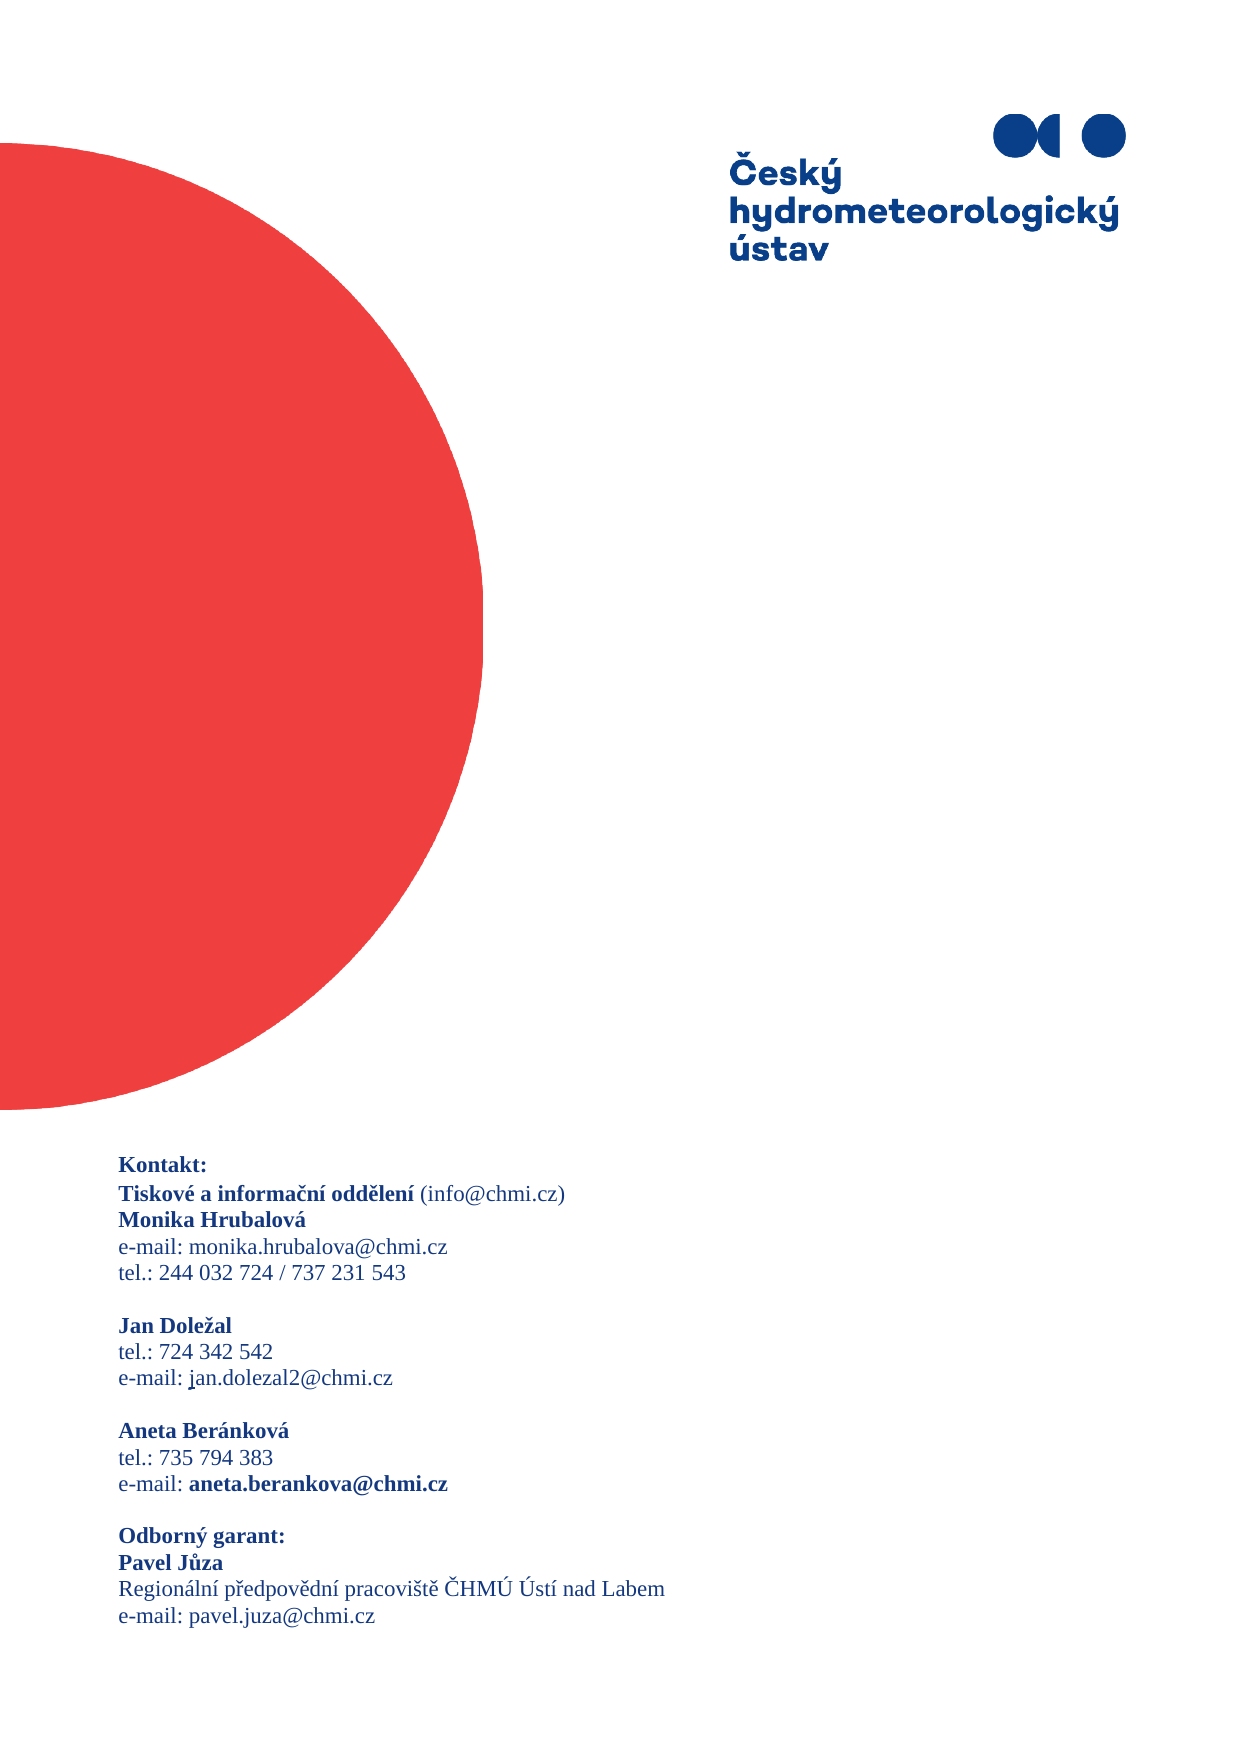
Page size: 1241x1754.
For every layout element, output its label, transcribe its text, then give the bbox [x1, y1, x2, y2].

text e-mail: pavel.juza@chmi.cz [118, 1602, 1122, 1628]
text Odborný garant: [118, 1523, 1122, 1549]
text tel.: 244 032 724 / 737 231 543 [118, 1259, 1122, 1285]
text Monika Hrubalová [118, 1206, 1122, 1233]
text Tiskové a informační oddělení (info@chmi.cz) [118, 1180, 1122, 1206]
text Kontakt: [118, 1145, 1122, 1180]
text e-mail: aneta.berankova@chmi.cz [118, 1470, 1122, 1496]
picture [730, 114, 1126, 261]
text Aneta Beránková [118, 1417, 1122, 1443]
text e-mail: jan.dolezal2@chmi.cz [118, 1364, 1122, 1391]
text e-mail: monika.hrubalova@chmi.cz [118, 1233, 1122, 1259]
text Regionální předpovědní pracoviště ČHMÚ Ústí nad Labem [118, 1575, 1122, 1602]
text Pavel Jůza [118, 1549, 1122, 1575]
text Jan Doležal [118, 1312, 1122, 1338]
text tel.: 735 794 383 [118, 1443, 1122, 1470]
text tel.: 724 342 542 [118, 1338, 1122, 1364]
picture [0, 143, 483, 1110]
